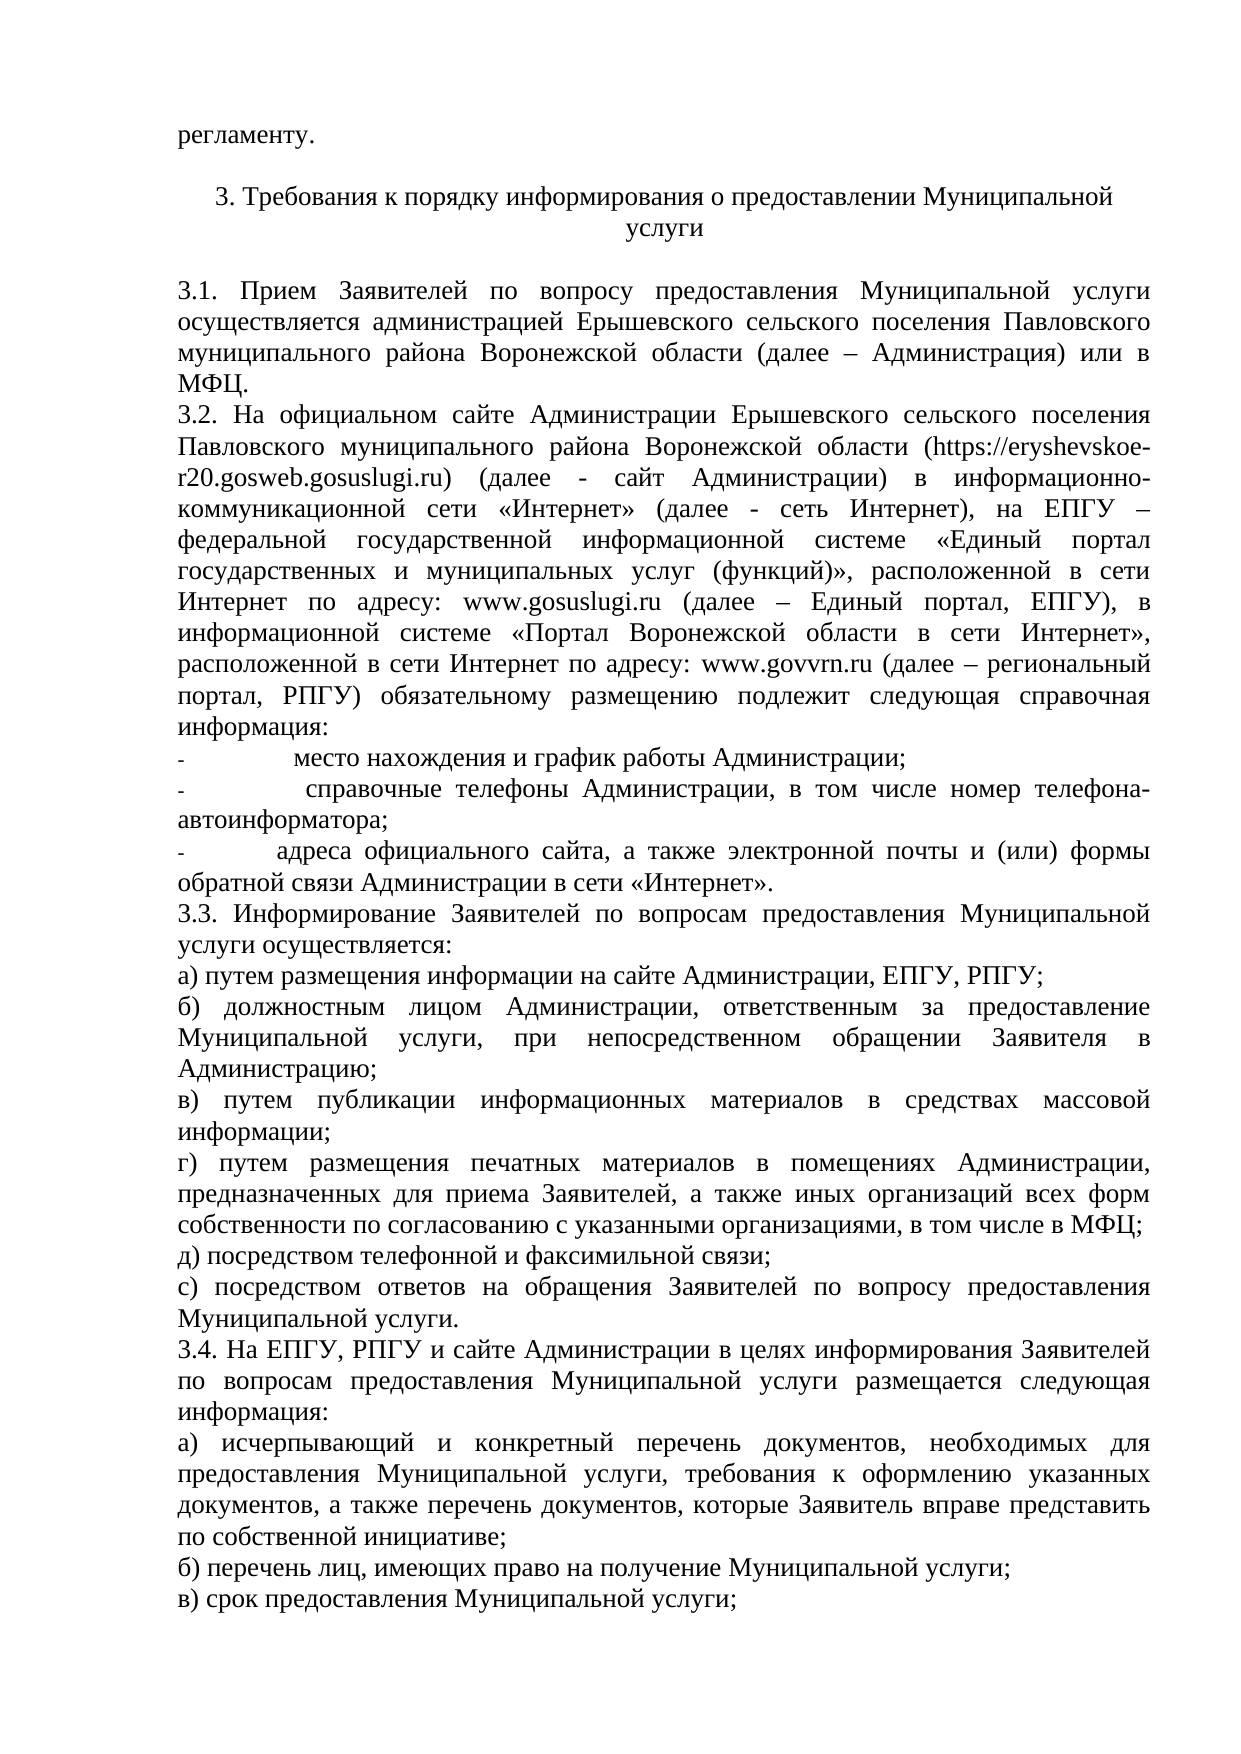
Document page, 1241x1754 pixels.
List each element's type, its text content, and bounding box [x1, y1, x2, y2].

text 3.1. Прием Заявителей по вопросу предоставления Муниципальной услуги осуществляется администрацией Ерышевского сельского поселения Павловского муниципального района Воронежской области (далее – Администрация) или в МФЦ. [177, 274, 1152, 398]
text б) перечень лиц, имеющих право на получение Муниципальной услуги; [177, 1551, 1152, 1582]
list справочные телефоны Администрации, в том числе номер телефона-автоинформатора; [177, 772, 1152, 834]
text 3.3. Информирование Заявителей по вопросам предоставления Муниципальной услуги осуществляется: [177, 897, 1152, 959]
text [177, 118, 1152, 149]
text 3.4. На ЕПГУ, РПГУ и сайте Администрации в целях информирования Заявителей по вопросам предоставления Муниципальной услуги размещается следующая информация: [177, 1333, 1152, 1426]
list место нахождения и график работы Администрации; [177, 741, 1152, 772]
text с) посредством ответов на обращения Заявителей по вопросу предоставления Муниципальной услуги. [177, 1271, 1152, 1333]
list адреса официального сайта, а также электронной почты и (или) формы обратной связи Администрации в сети «Интернет». [177, 834, 1152, 897]
text в) путем публикации информационных материалов в средствах массовой информации; [177, 1084, 1152, 1146]
text д) посредством телефонной и факсимильной связи; [177, 1239, 1152, 1271]
text г) путем размещения печатных материалов в помещениях Администрации, предназначенных для приема Заявителей, а также иных организаций всех форм собственности по согласованию с указанными организациями, в том числе в МФЦ; [177, 1146, 1152, 1239]
text 3. Требования к порядку информирования о предоставлении Муниципальной услуги [177, 180, 1152, 243]
text в) срок предоставления Муниципальной услуги; [177, 1582, 1152, 1613]
text б) должностным лицом Администрации, ответственным за предоставление Муниципальной услуги, при непосредственном обращении Заявителя в Администрацию; [177, 990, 1152, 1084]
text 3.2. На официальном сайте Администрации Ерышевского сельского поселения Павловского муниципального района Воронежской области (https://eryshevskoe-r20.gosweb.gosuslugi.ru) (далее - сайт Администрации) в информационно-коммуникационной сети «Интернет» (далее - сеть Интернет), на ЕПГУ – федеральной государственной информационной системе «Единый портал государственных и муниципальных услуг (функций)», расположенной в сети Интернет по адресу: www.gosuslugi.ru (далее – Единый портал, ЕПГУ), в информационной системе «Портал Воронежской области в сети Интернет», расположенной в сети Интернет по адресу: www.govvrn.ru (далее – региональный портал, РПГУ) обязательному размещению подлежит следующая справочная информация: [177, 398, 1152, 741]
text а) исчерпывающий и конкретный перечень документов, необходимых для предоставления Муниципальной услуги, требования к оформлению указанных документов, а также перечень документов, которые Заявитель вправе представить по собственной инициативе; [177, 1426, 1152, 1551]
text а) путем размещения информации на сайте Администрации, ЕПГУ, РПГУ; [177, 959, 1152, 990]
